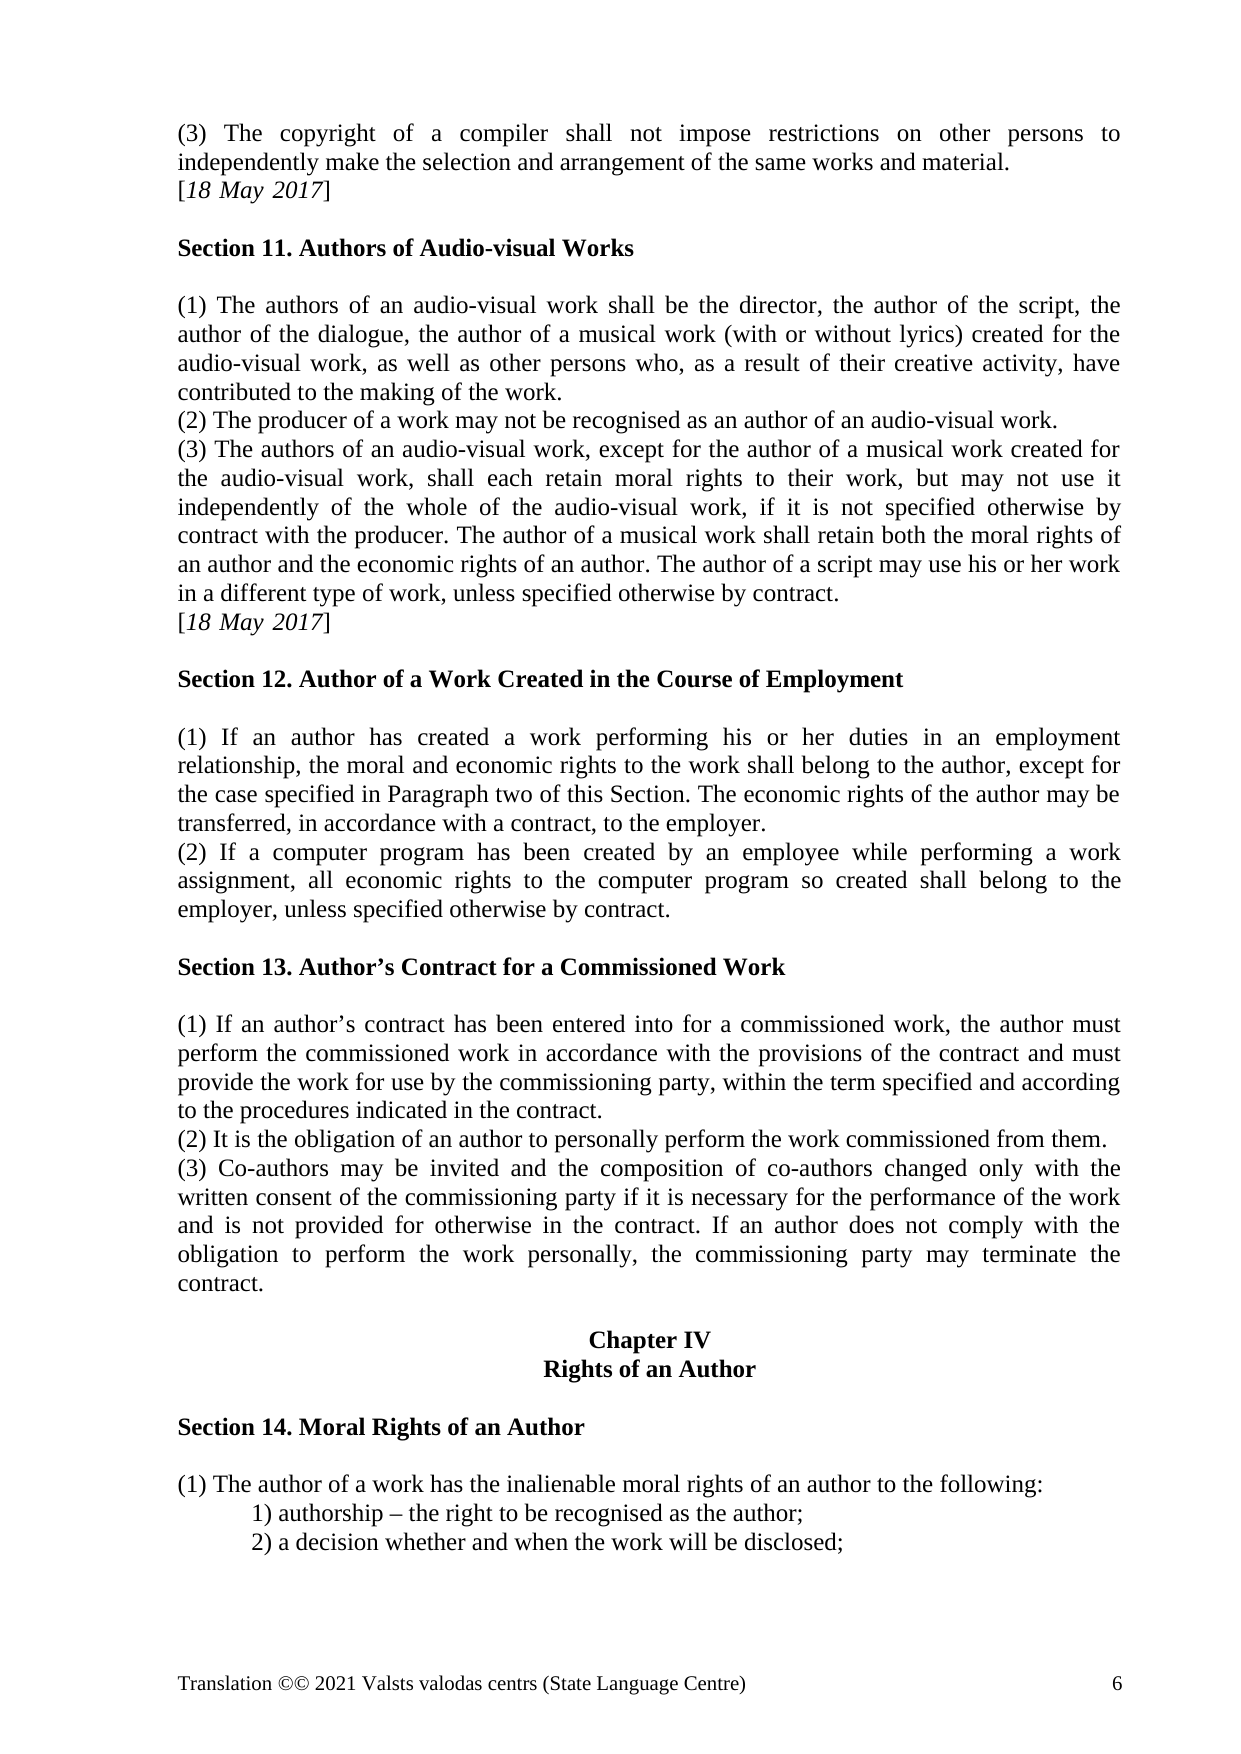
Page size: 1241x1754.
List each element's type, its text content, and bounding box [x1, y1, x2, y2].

text (3) The authors of an audio-visual work, except for the author of a musical work created for the audio-visual work, shall each retain moral rights to their work, but may not use it independently of the whole of the audio-visual work, if it is not specified otherwise by contract with the producer. The author of a musical work shall retain both the moral rights of an author and the economic rights of an author. The author of a script may use his or her work in a different type of work, unless specified otherwise by contract. [177, 434, 1122, 607]
text (2) If a computer program has been created by an employee while performing a work assignment, all economic rights to the computer program so created shall belong to the employer, unless specified otherwise by contract. [177, 837, 1122, 923]
text (1) If an author has created a work performing his or her duties in an employment relationship, the moral and economic rights to the work shall belong to the author, except for the case specified in Paragraph two of this Section. The economic rights of the author may be transferred, in accordance with a contract, to the employer. [177, 722, 1122, 837]
text Section 12. Author of a Work Created in the Course of Employment [177, 664, 1122, 693]
text Section 14. Moral Rights of an Author [177, 1412, 1122, 1441]
text (2) It is the obligation of an author to personally perform the work commissioned from them. [177, 1124, 1122, 1153]
text [18 May 2017] [177, 607, 1122, 636]
text 2) a decision whether and when the work will be disclosed; [177, 1527, 1122, 1556]
text (1) If an author’s contract has been entered into for a commissioned work, the author must perform the commissioned work in accordance with the provisions of the contract and must provide the work for use by the commissioning party, within the term specified and according to the procedures indicated in the contract. [177, 1009, 1122, 1124]
text Rights of an Author [177, 1354, 1122, 1383]
text Chapter IV [177, 1326, 1122, 1354]
text (3) The copyright of a compiler shall not impose restrictions on other persons to independently make the selection and arrangement of the same works and material. [177, 118, 1122, 176]
text (1) The author of a work has the inalienable moral rights of an author to the following: [177, 1469, 1122, 1498]
text (3) Co-authors may be invited and the composition of co-authors changed only with the written consent of the commissioning party if it is necessary for the performance of the work and is not provided for otherwise in the contract. If an author does not comply with the obligation to perform the work personally, the commissioning party may terminate the contract. [177, 1153, 1122, 1297]
text (2) The producer of a work may not be recognised as an author of an audio-visual work. [177, 406, 1122, 434]
text Section 13. Author’s Contract for a Commissioned Work [177, 952, 1122, 981]
text (1) The authors of an audio-visual work shall be the director, the author of the script, the author of the dialogue, the author of a musical work (with or without lyrics) created for the audio-visual work, as well as other persons who, as a result of their creative activity, have contributed to the making of the work. [177, 291, 1122, 406]
text Section 11. Authors of Audio-visual Works [177, 233, 1122, 262]
text 1) authorship – the right to be recognised as the author; [177, 1498, 1122, 1527]
text [18 May 2017] [177, 176, 1122, 204]
